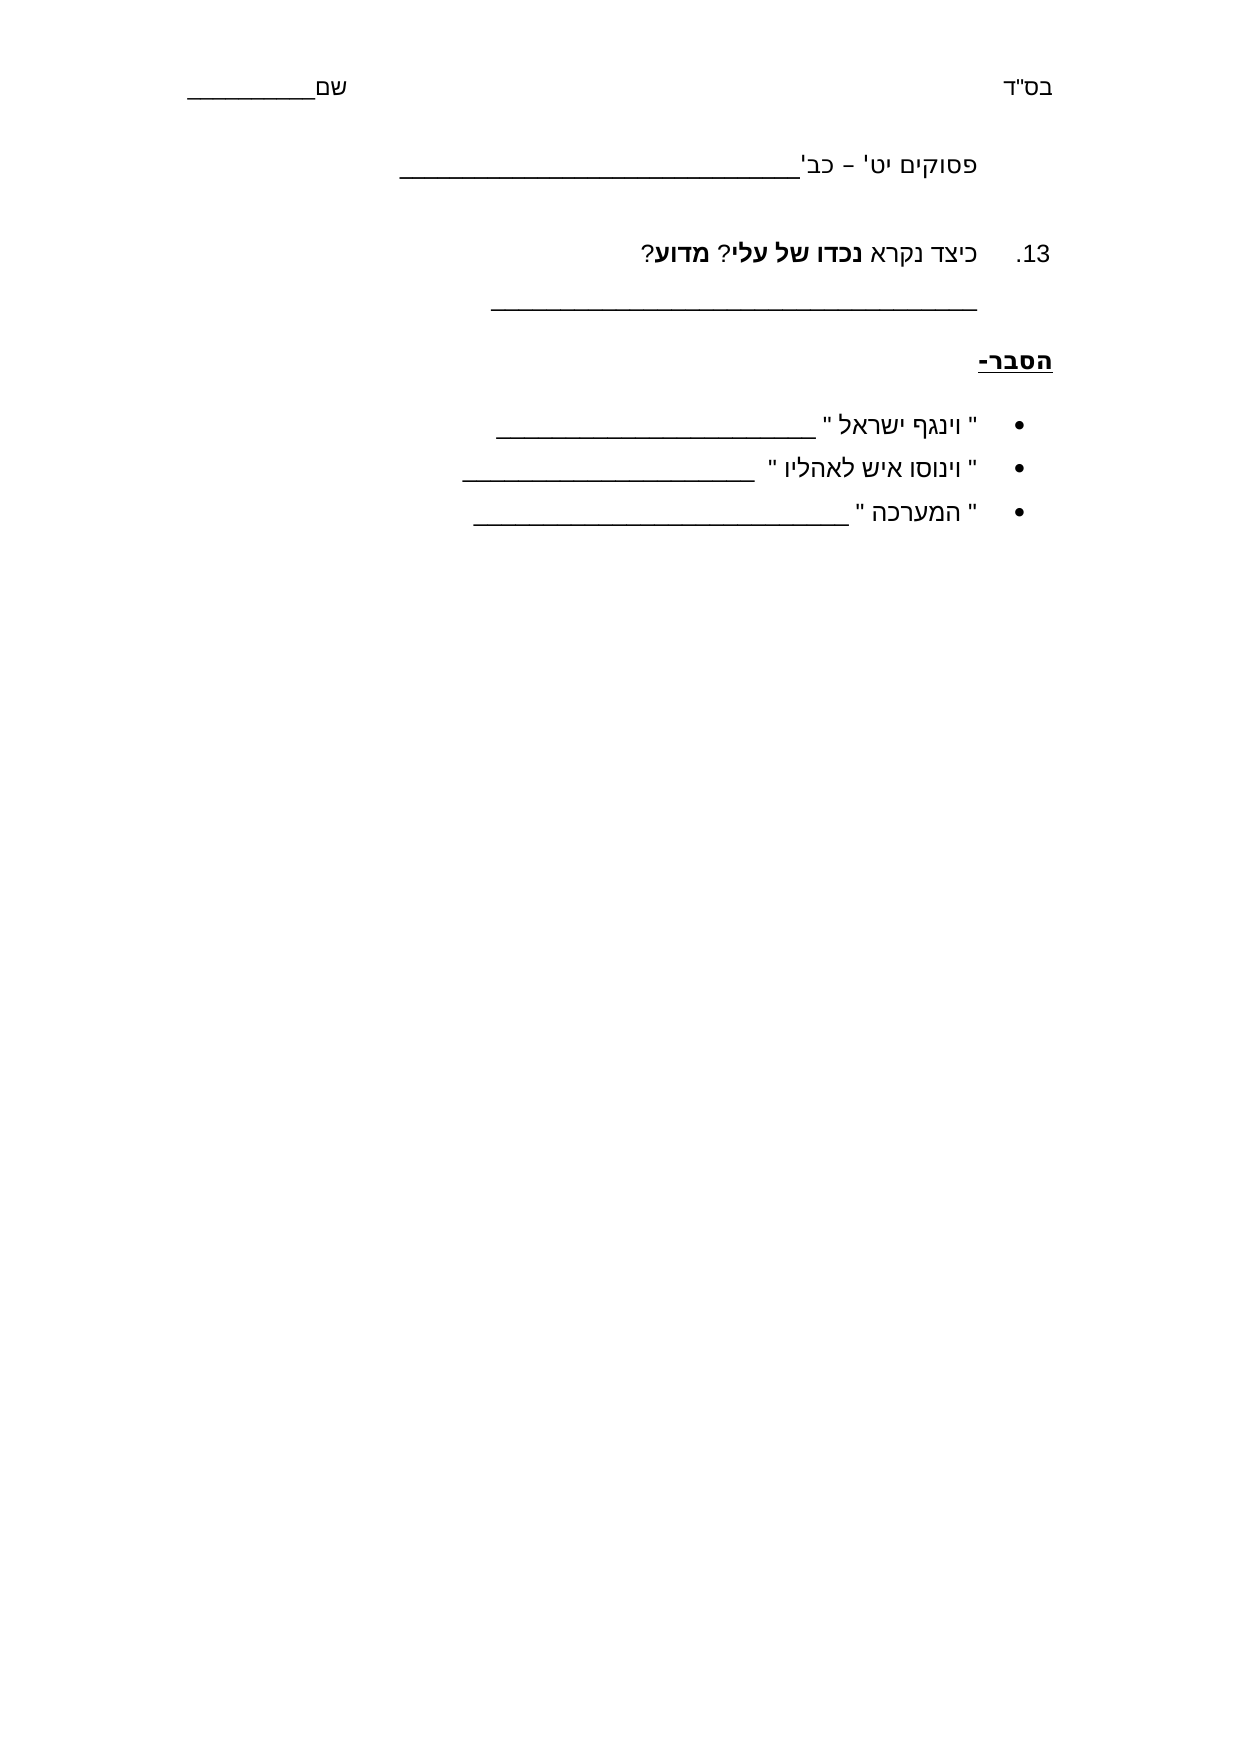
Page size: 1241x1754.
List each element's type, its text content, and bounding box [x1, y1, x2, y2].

list פסוקים יט' – כב'________________________________ [162, 150, 978, 179]
list כיצד נקרא נכדו של עלי? מדוע?___________________________________ [162, 239, 1015, 311]
text הסבר- [162, 347, 1053, 376]
list " המערכה " ___________________________ [162, 498, 1015, 526]
list " וינגף ישראל " _______________________ [162, 411, 1015, 440]
list " וינוסו איש לאהליו " _____________________ [162, 454, 1015, 483]
